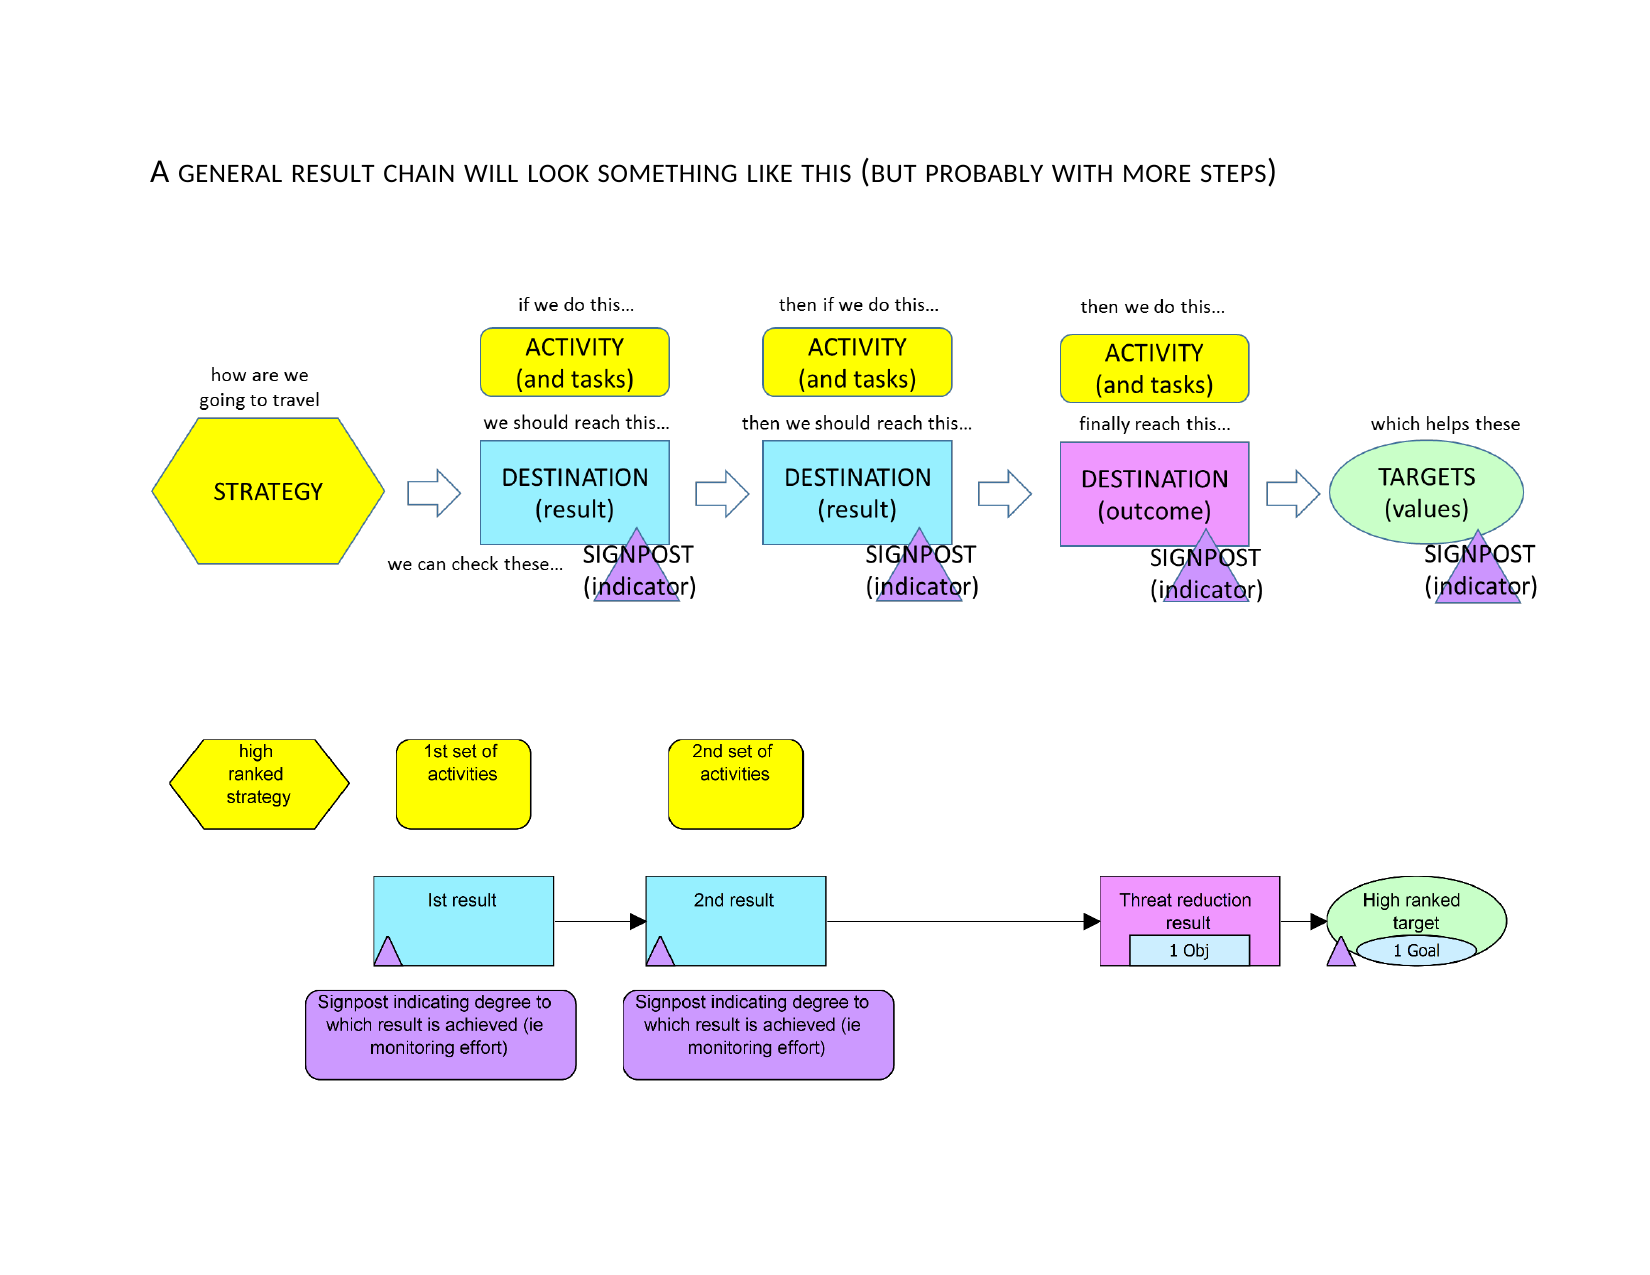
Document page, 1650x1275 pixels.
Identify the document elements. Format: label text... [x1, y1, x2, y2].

picture [150, 285, 1555, 621]
picture [165, 735, 1514, 1087]
text A general result chain will look something like this (but probably with more steps) [150, 150, 1500, 191]
